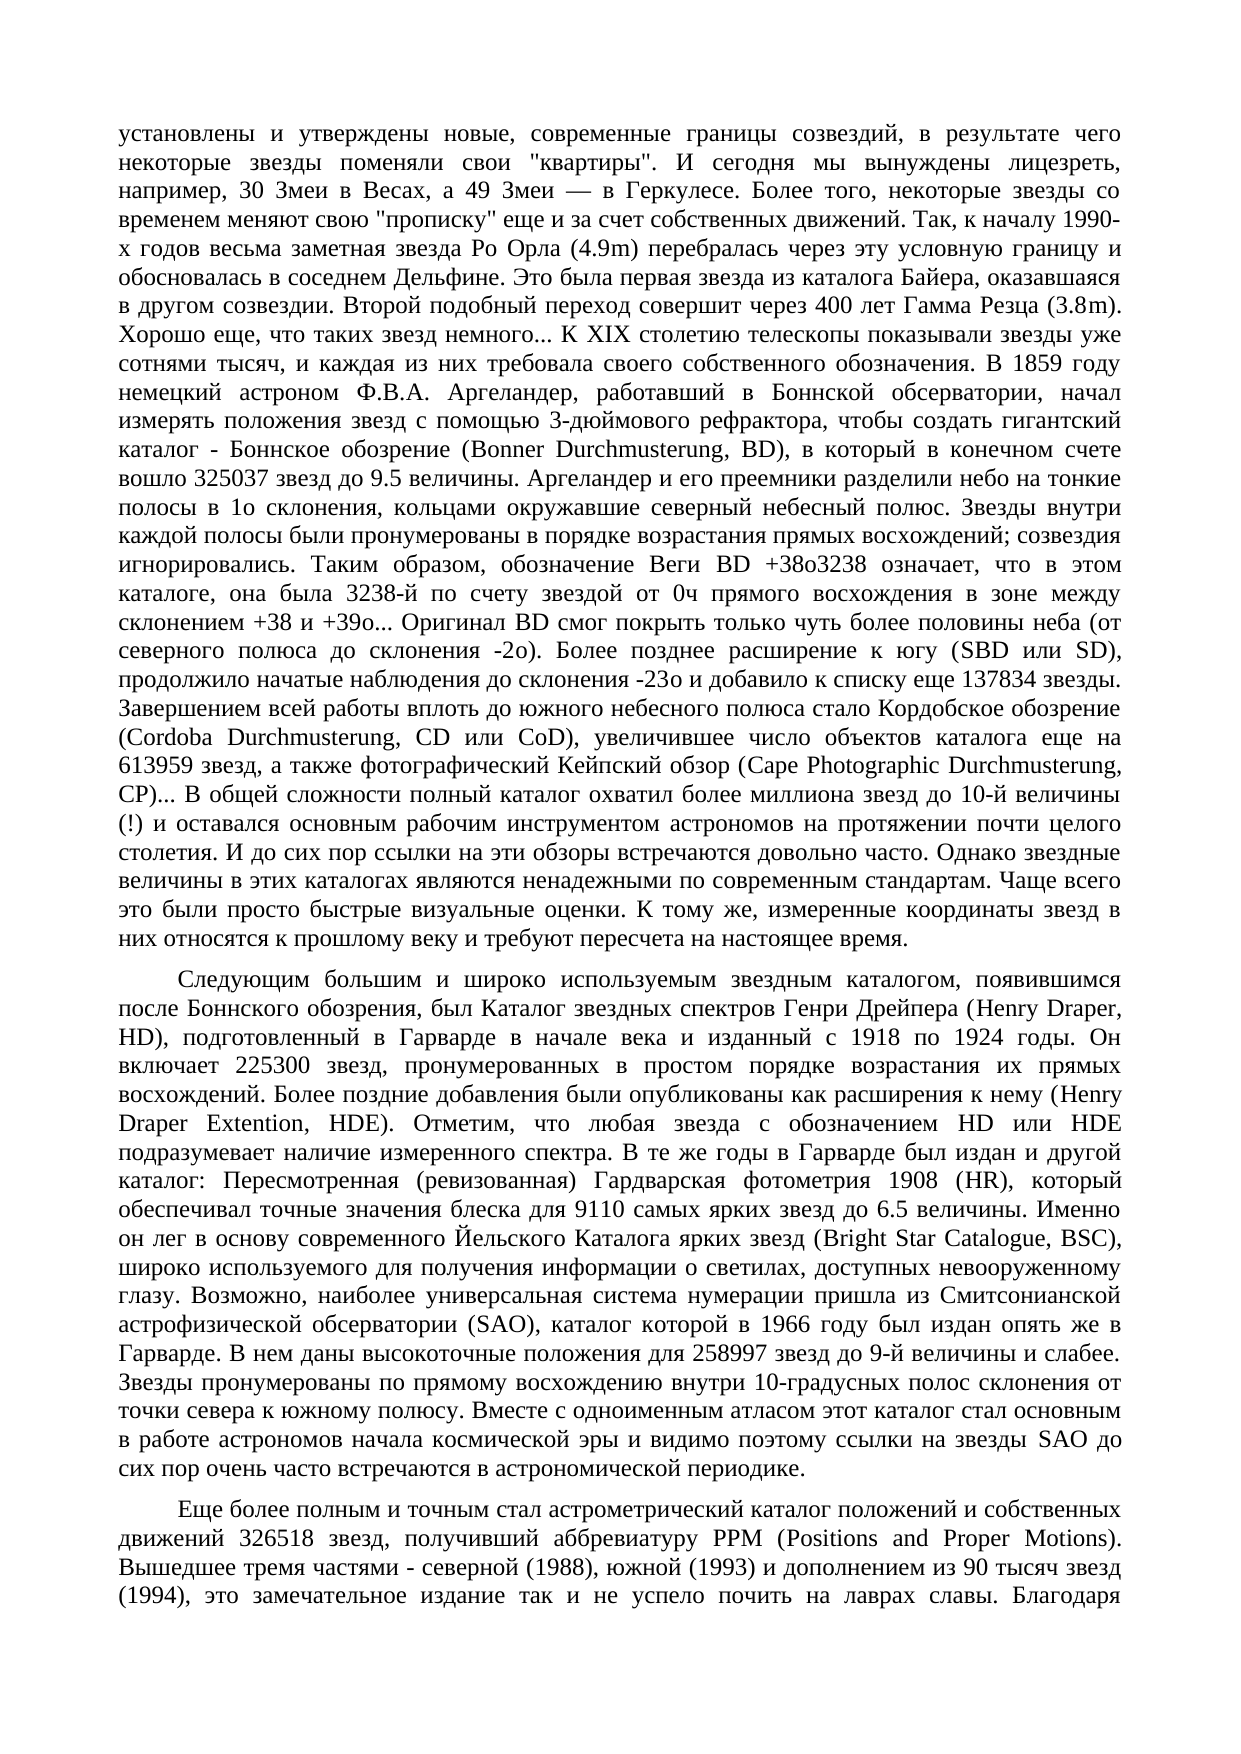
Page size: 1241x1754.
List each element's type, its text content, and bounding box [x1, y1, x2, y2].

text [118, 1494, 1122, 1609]
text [118, 118, 1122, 952]
text Следующим большим и широко используемым звездным каталогом, появившимся после Боннского обозрения, был Каталог звездных спектров Генри Дрейпера (Henry Draper, HD), подготовленный в Гарварде в начале века и изданный с 1918 по 1924 годы. Он включает 225300 звезд, пронумерованных в простом порядке возрастания их прямых восхождений. Более поздние добавления были опубликованы как расширения к нему (Henry Draper Extention, HDE). Отметим, что любая звезда с обозначением HD или HDE подразумевает наличие измеренного спектра. В те же годы в Гарварде был издан и другой каталог: Пересмотренная (ревизованная) Гардварская фотометрия 1908 (HR), который обеспечивал точные значения блеска для 9110 самых ярких звезд до 6.5 величины. Именно он лег в основу современного Йельского Каталога ярких звезд (Bright Star Catalogue, BSC), широко используемого для получения информации о светилах, доступных невооруженному глазу. Возможно, наиболее универсальная система нумерации пришла из Смитсонианской астрофизической обсерватории (SAO), каталог которой в 1966 году был издан опять же в Гарварде. В нем даны высокоточные положения для 258997 звезд до 9-й величины и слабее. Звезды пронумерованы по прямому восхождению внутри 10-градусных полос склонения от точки севера к южному полюсу. Вместе с одноименным атласом этот каталог стал основным в работе астрономов начала космической эры и видимо поэтому ссылки на звезды SAO до сих пор очень часто встречаются в астрономической периодике. [118, 964, 1122, 1482]
